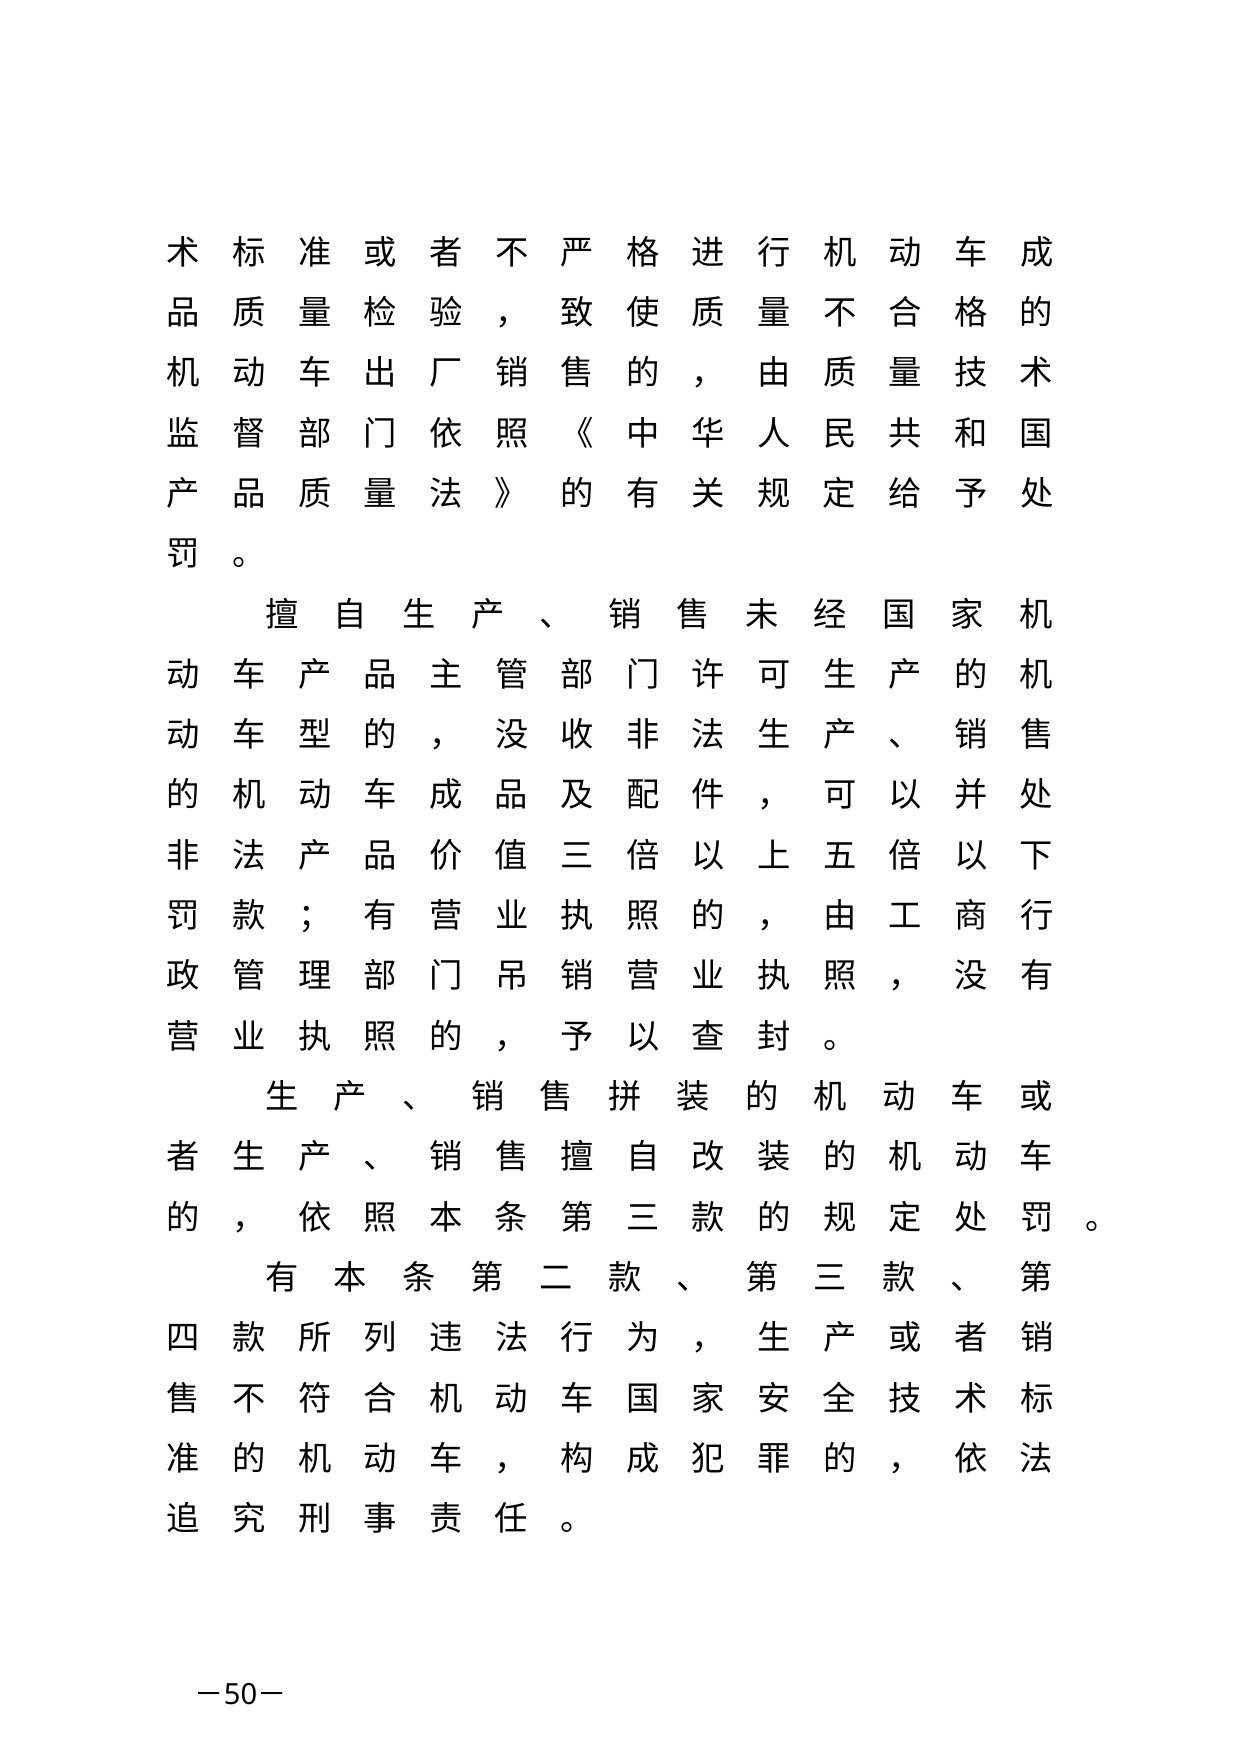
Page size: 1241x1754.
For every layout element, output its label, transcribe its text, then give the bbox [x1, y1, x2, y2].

text 有本条第二款、第三款、第四款所列违法行为，生产或者销售不符合机动车国家安全技术标准的机动车，构成犯罪的，依法追究刑事责任。 [167, 1245, 1085, 1546]
text 擅自生产、销售未经国家机动车产品主管部门许可生产的机动车型的，没收非法生产、销售的机动车成品及配件，可以并处非法产品价值三倍以上五倍以下罚款；有营业执照的，由工商行政管理部门吊销营业执照，没有营业执照的，予以查封。 [167, 581, 1085, 1064]
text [167, 219, 1085, 581]
text 生产、销售拼装的机动车或者生产、销售擅自改装的机动车的，依照本条第三款的规定处罚。 [167, 1064, 1085, 1245]
